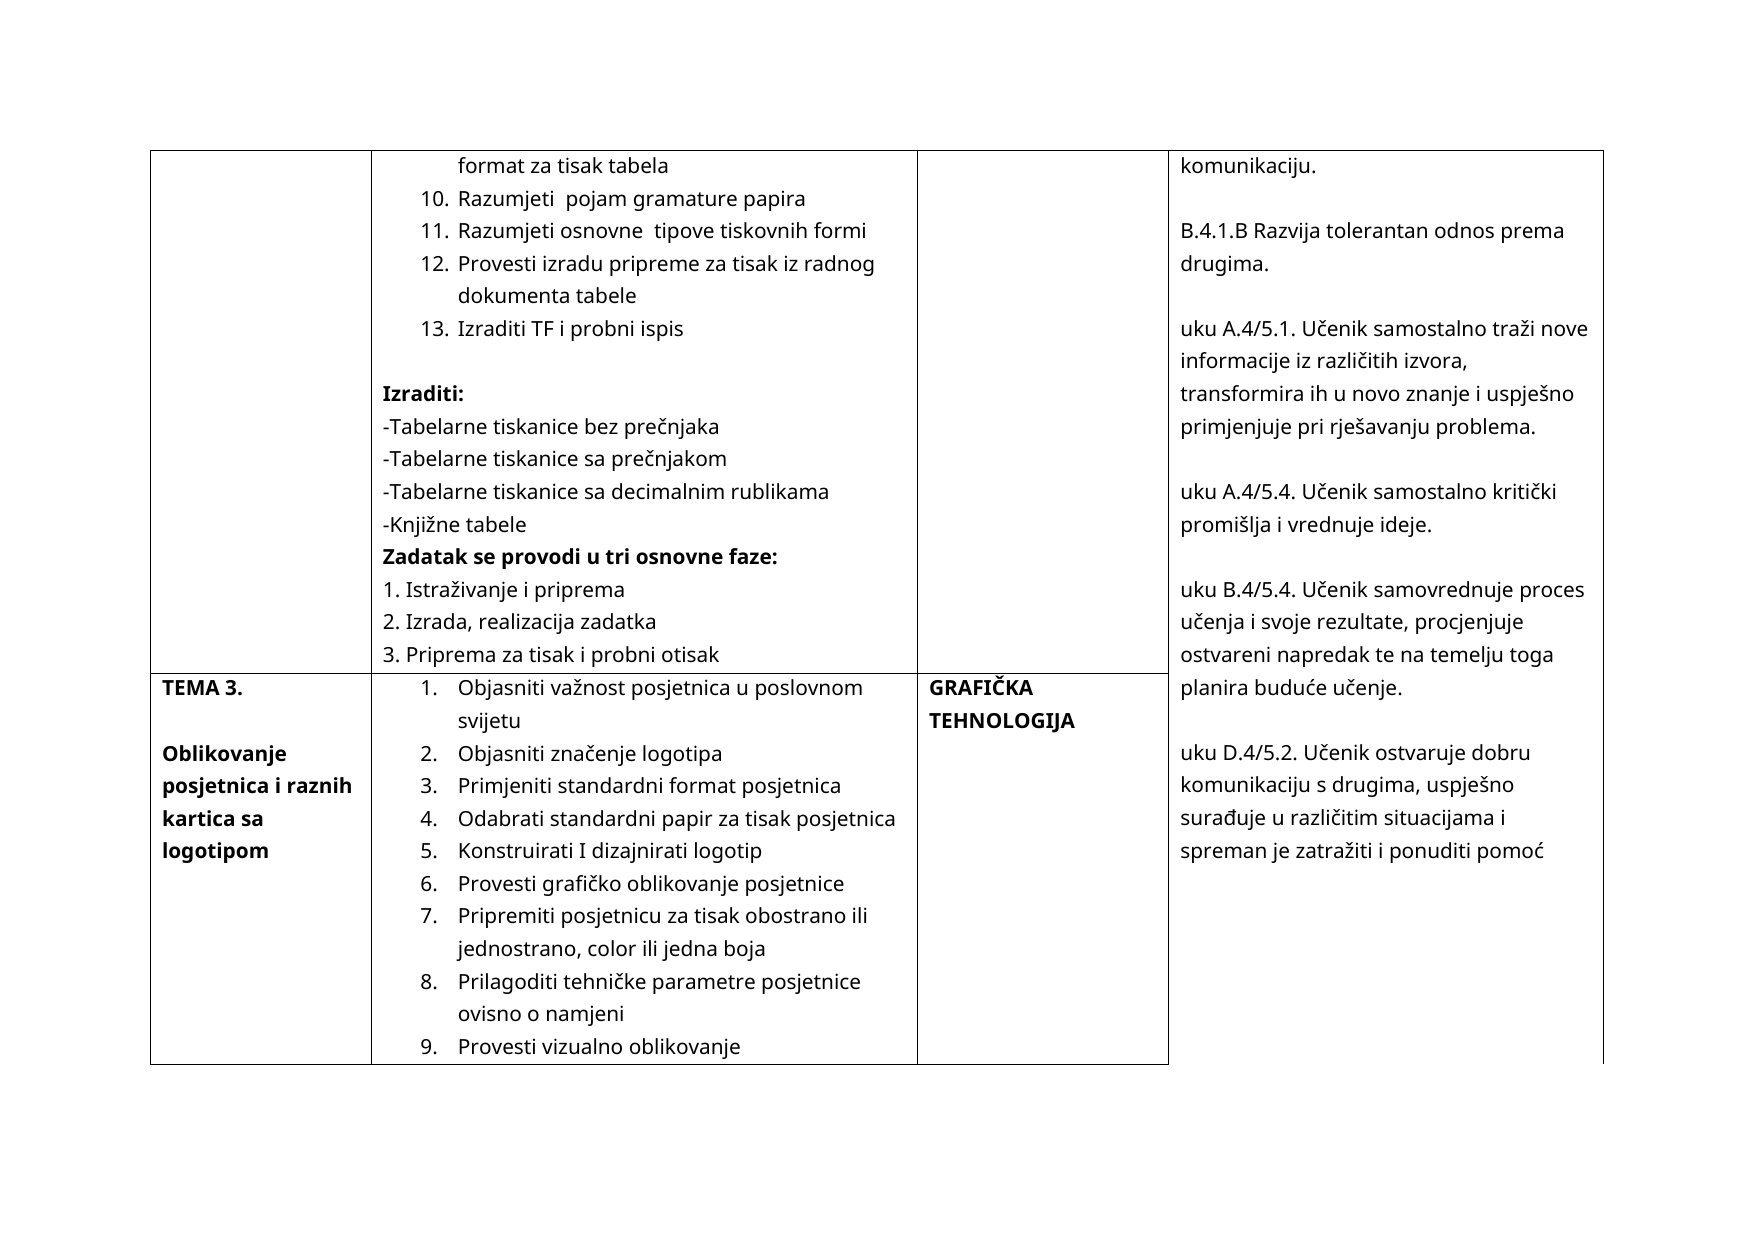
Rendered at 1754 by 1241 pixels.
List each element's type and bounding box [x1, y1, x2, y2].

table_cell [151, 674, 371, 1064]
table_cell [372, 151, 917, 672]
table_cell [372, 674, 917, 1064]
table_cell [918, 674, 1168, 1064]
table_cell [151, 151, 371, 672]
table_cell [918, 151, 1168, 672]
